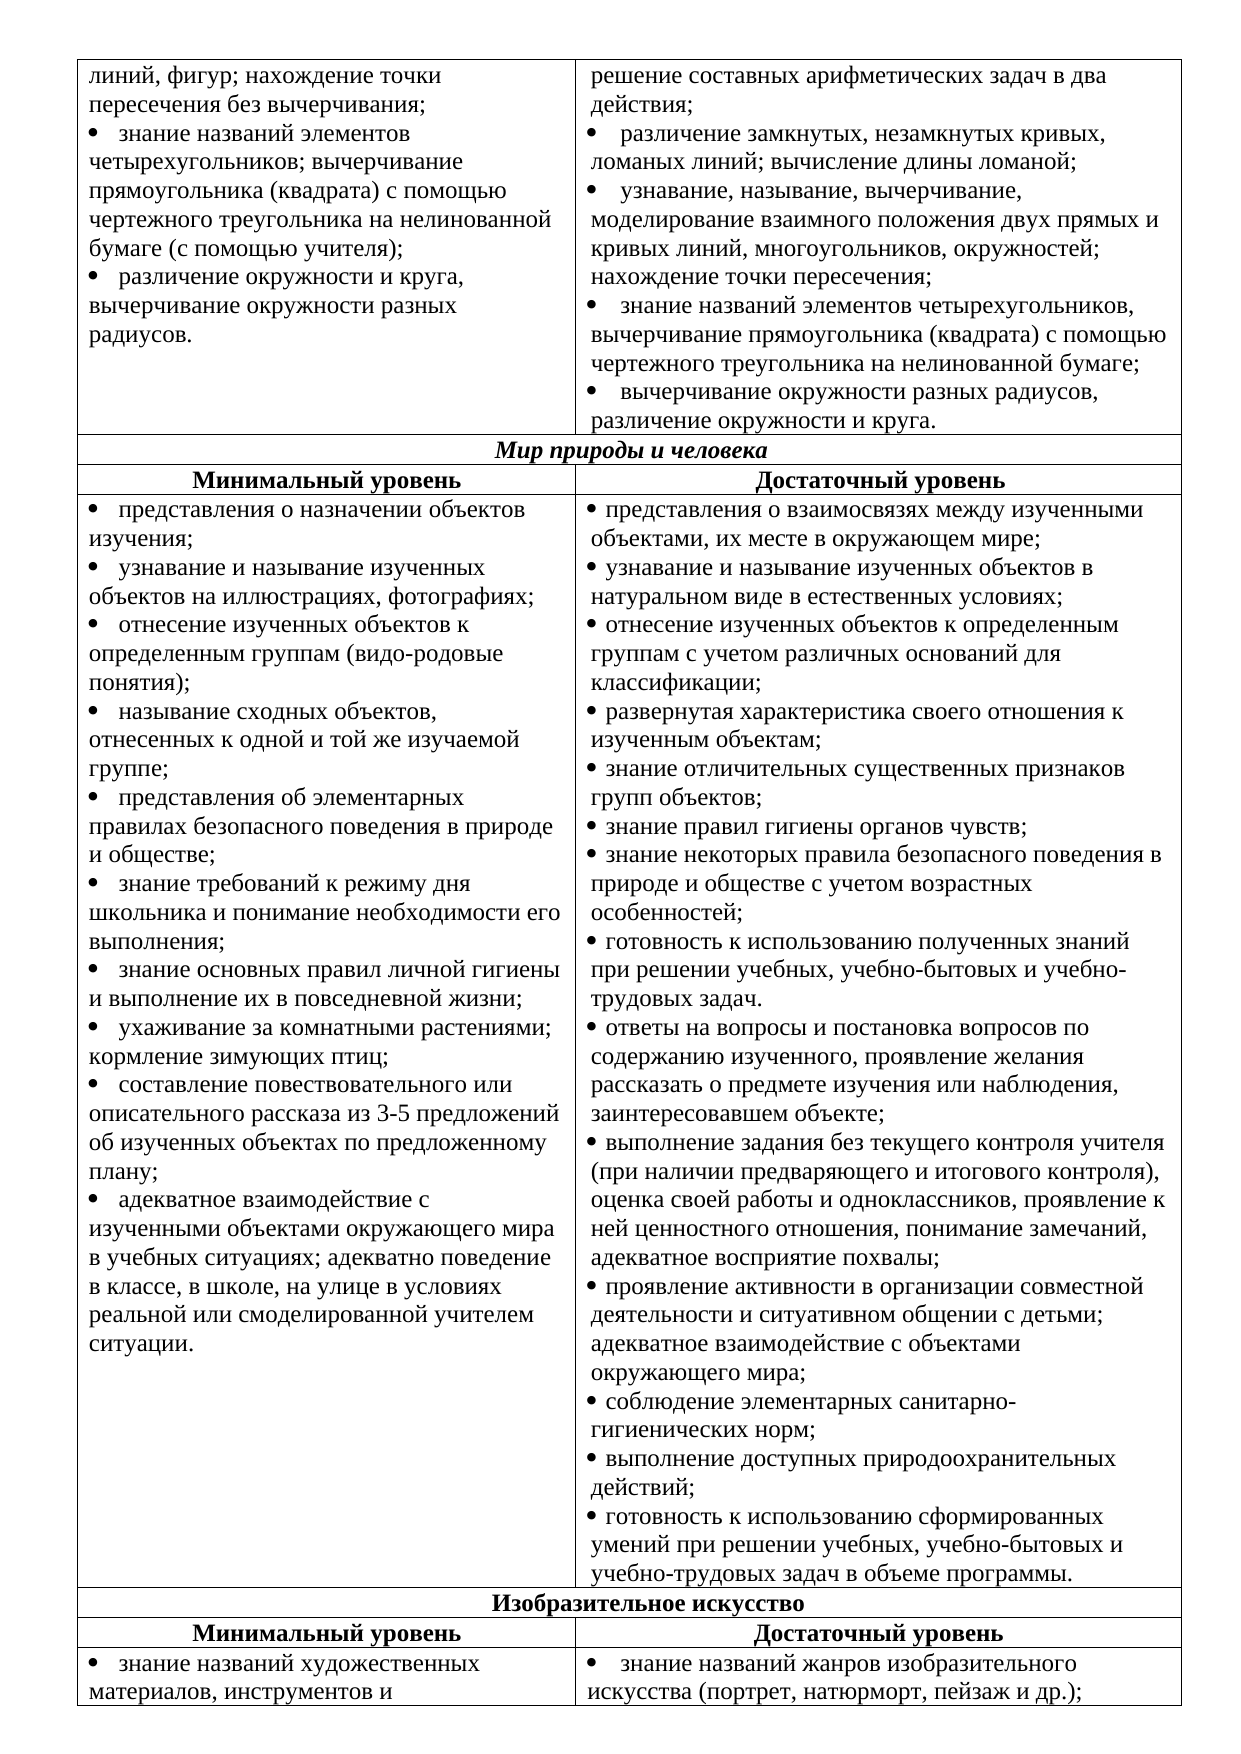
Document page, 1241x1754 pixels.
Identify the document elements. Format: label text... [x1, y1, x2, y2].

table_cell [78, 60, 575, 434]
table_cell Минимальный уровень [78, 1618, 575, 1647]
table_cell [576, 1648, 1181, 1705]
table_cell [576, 60, 1181, 434]
table_cell Мир природы и человека [78, 435, 1181, 464]
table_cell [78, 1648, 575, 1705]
table_cell представления о взаимосвязях между изученными объектами, их месте в окружающем мире; узнавание и называние изученных объектов в натуральном виде в естественных условиях; отнесение изученных объектов к определенным группам с учетом различных оснований для классификации; развернутая характеристика своего отношения к изученным объектам; знание отличительных существенных признаков групп объектов; знание правил гигиены органов чувств; знание некоторых правила безопасного поведения в природе и обществе с учетом возрастных особенностей; готовность к использованию полученных знаний при решении учебных, учебно-бытовых и учебно-трудовых задач. ответы на вопросы и постановка вопросов по содержанию изученного, проявление желания рассказать о предмете изучения или наблюдения, заинтересовавшем объекте; выполнение задания без текущего контроля учителя (при наличии предваряющего и итогового контроля), оценка своей работы и одноклассников, проявление к ней ценностного отношения, понимание замечаний, адекватное восприятие похвалы; проявление активности в организации совместной деятельности и ситуативном общении с детьми; адекватное взаимодействие с объектами окружающего мира; соблюдение элементарных санитарно-гигиенических норм; выполнение доступных природоохранительных действий; готовность к использованию сформированных умений при решении учебных, учебно-бытовых и учебно-трудовых задач в объеме программы. [576, 495, 1181, 1587]
table_cell Достаточный уровень [576, 1618, 1181, 1647]
table_cell представления о назначении объектов изучения; узнавание и называние изученных объектов на иллюстрациях, фотографиях; отнесение изученных объектов к определенным группам (видо-родовые понятия); называние сходных объектов, отнесенных к одной и той же изучаемой группе; представления об элементарных правилах безопасного поведения в природе и обществе; знание требований к режиму дня школьника и понимание необходимости его выполнения; знание основных правил личной гигиены и выполнение их в повседневной жизни; ухаживание за комнатными растениями; кормление зимующих птиц; составление повествовательного или описательного рассказа из 3-5 предложений об изученных объектах по предложенному плану; адекватное взаимодействие с изученными объектами окружающего мира в учебных ситуациях; адекватно поведение в классе, в школе, на улице в условиях реальной или смоделированной учителем ситуации. [78, 495, 575, 1587]
table_cell Минимальный уровень [78, 465, 575, 493]
table_cell Изобразительное искусство [78, 1588, 1181, 1617]
table_cell Достаточный уровень [576, 465, 1181, 493]
